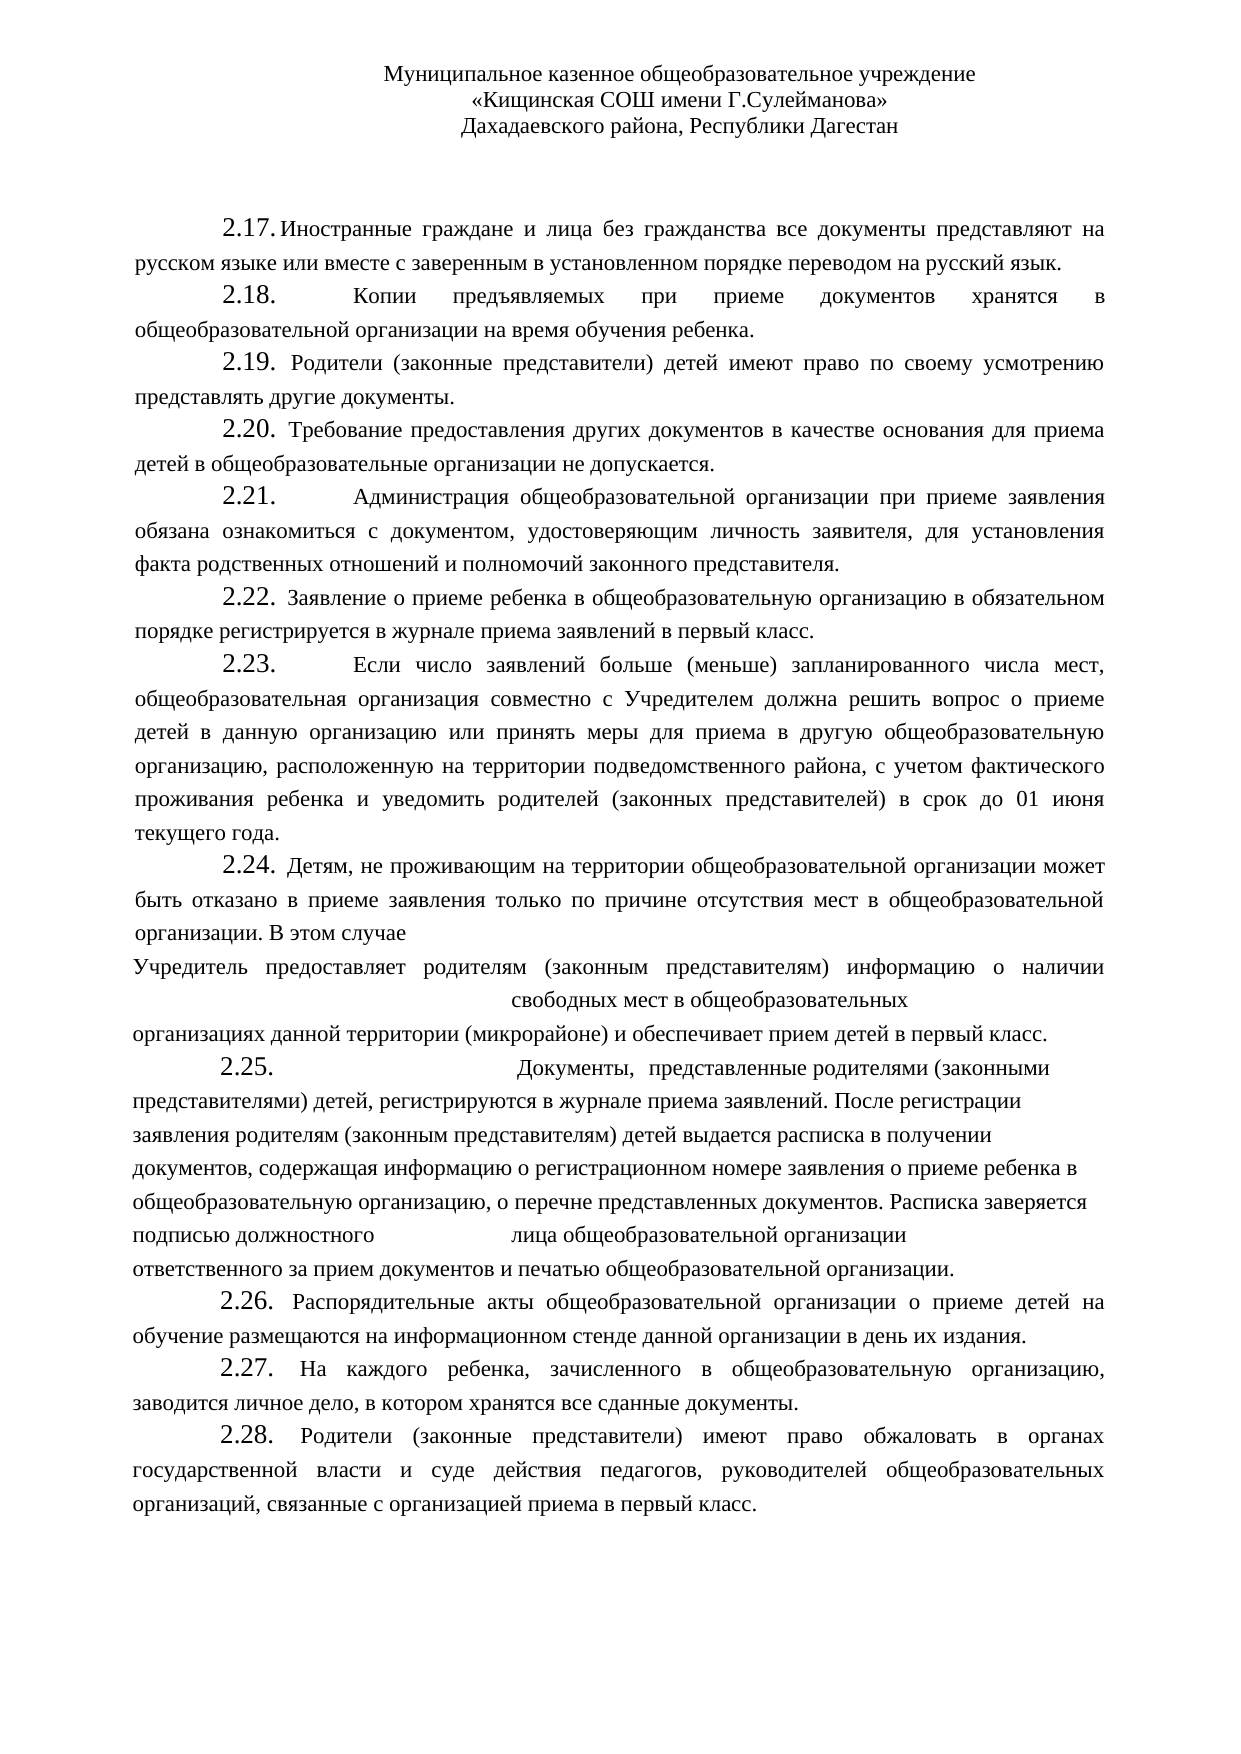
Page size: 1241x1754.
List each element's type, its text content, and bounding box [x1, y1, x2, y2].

list Копии предъявляемых при приеме документов хранятся в общеобразовательной организации на время обучения ребенка. [134, 277, 1106, 344]
list Требование предоставления других документов в качестве основания для приема детей в общеобразовательные организации не допускается. [134, 411, 1106, 478]
text ответственного за прием документов и печатью общеобразовательной организации. [132, 1249, 1106, 1283]
list Детям, не проживающим на территории общеобразовательной организации может быть отказано в приеме заявления только по причине отсутствия мест в общеобразовательной организации. В этом случае [134, 847, 1106, 948]
text Учредитель предоставляет родителям (законным представителям) информацию о наличии свободных мест в общеобразовательных [132, 948, 1106, 1015]
list Администрация общеобразовательной организации при приеме заявления обязана ознакомиться с документом, удостоверяющим личность заявителя, для установления факта родственных отношений и полномочий законного представителя. [134, 478, 1106, 579]
list Родители (законные представители) имеют право обжаловать в органах государственной власти и суде действия педагогов, руководителей общеобразовательных организаций, связанные с организацией приема в первый класс. [132, 1417, 1106, 1518]
list Документы, представленные родителями (законными представителями) детей, регистрируются в журнале приема заявлений. После регистрации заявления родителям (законным представителям) детей выдается расписка в получении документов, содержащая информацию о регистрационном номере заявления о приеме ребенка в общеобразовательную организацию, о перечне представленных документов. Расписка заверяется подписью должностного лица общеобразовательной организации [132, 1048, 1106, 1249]
text организациях данной территории (микрорайоне) и обеспечивает прием детей в первый класс. [132, 1015, 1106, 1048]
list Если число заявлений больше (меньше) запланированного числа мест, общеобразовательная организация совместно с Учредителем должна решить вопрос о приеме детей в данную организацию или принять меры для приема в другую общеобразовательную организацию, расположенную на территории подведомственного района, с учетом фактического проживания ребенка и уведомить родителей (законных представителей) в срок до 01 июня текущего года. [134, 646, 1106, 847]
list На каждого ребенка, зачисленного в общеобразовательную организацию, заводится личное дело, в котором хранятся все сданные документы. [132, 1350, 1106, 1417]
list Родители (законные представители) детей имеют право по своему усмотрению представлять другие документы. [134, 344, 1106, 411]
list Заявление о приеме ребенка в общеобразовательную организацию в обязательном порядке регистрируется в журнале приема заявлений в первый класс. [134, 579, 1106, 646]
list Иностранные граждане и лица без гражданства все документы представляют на русском языке или вместе с заверенным в установленном порядке переводом на русский язык. [134, 210, 1106, 277]
list Распорядительные акты общеобразовательной организации о приеме детей на обучение размещаются на информационном стенде данной организации в день их издания. [132, 1283, 1106, 1350]
